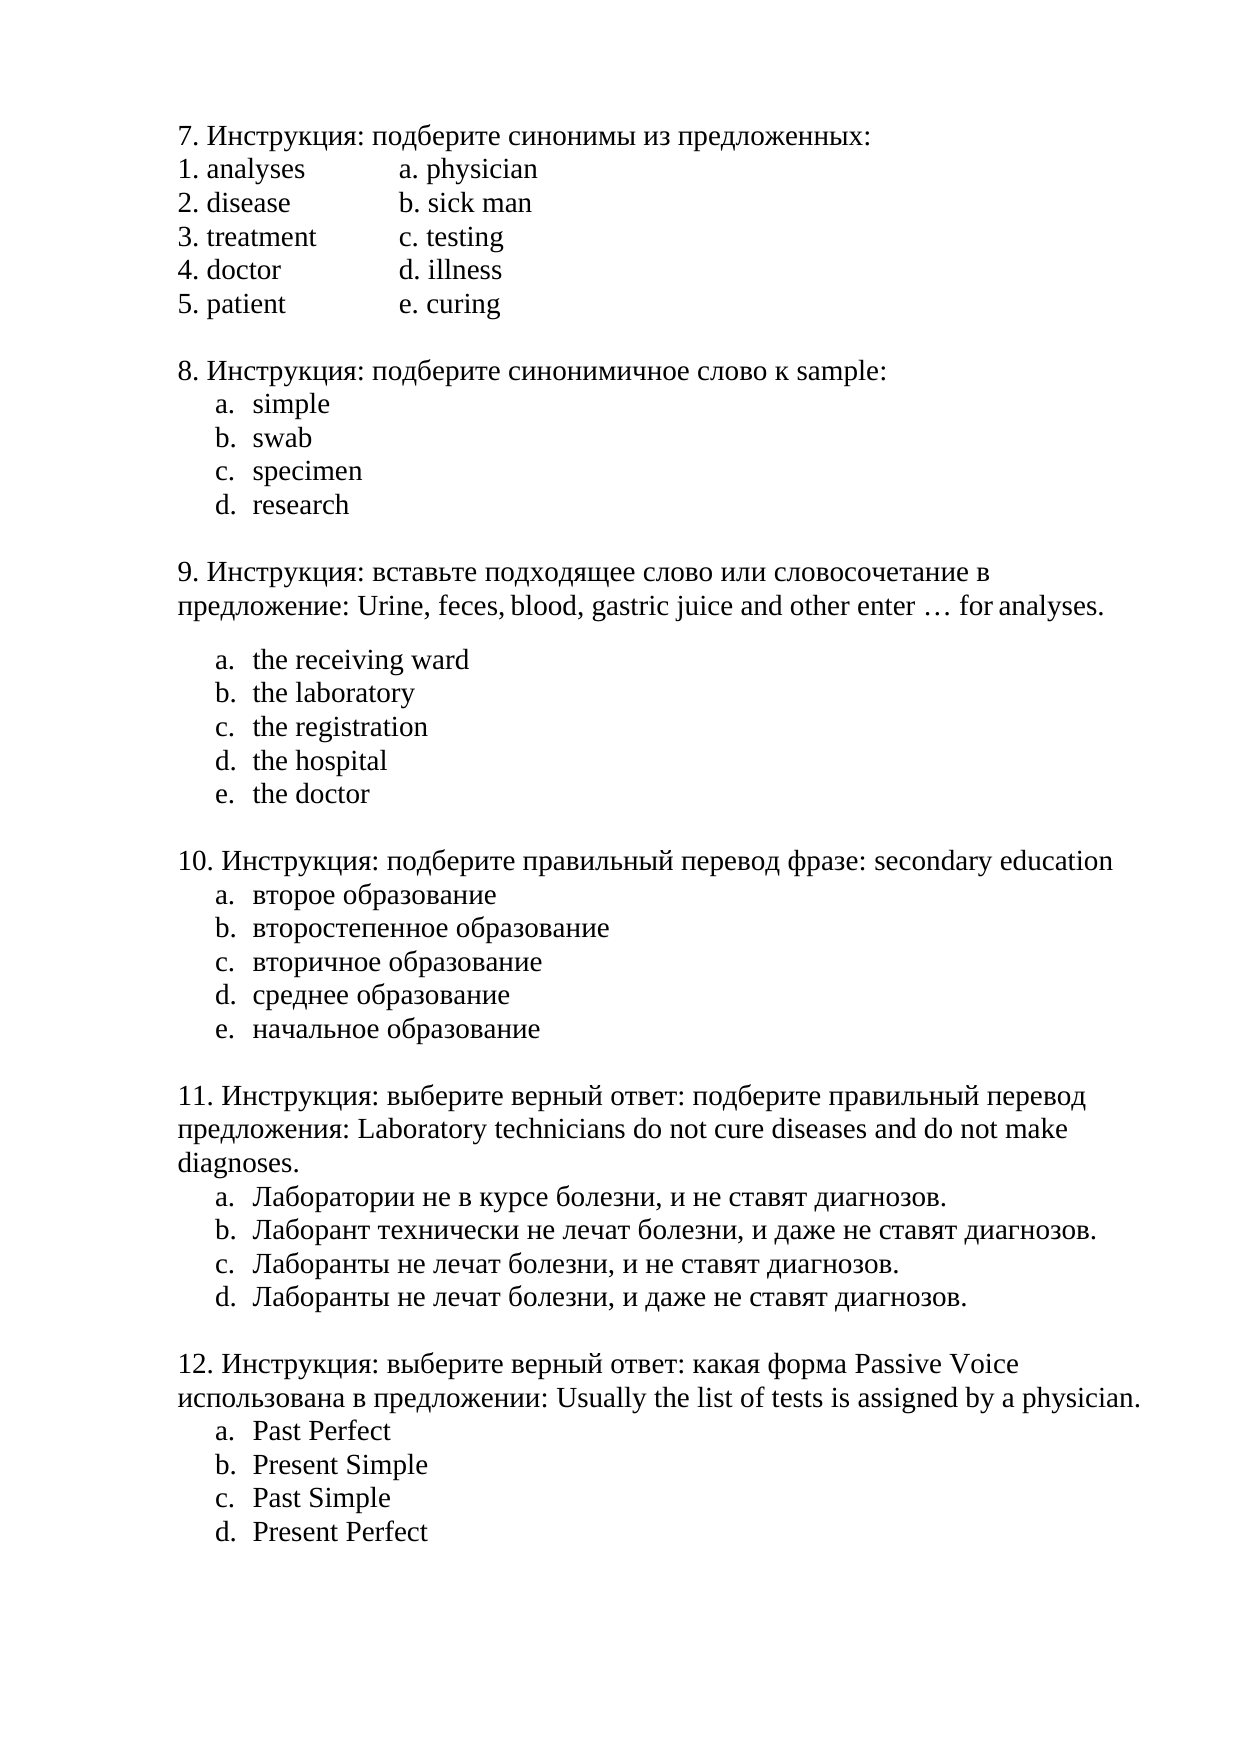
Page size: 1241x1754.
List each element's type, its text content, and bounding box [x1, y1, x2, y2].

list the doctor [215, 776, 1152, 810]
list среднее образование [215, 977, 1152, 1011]
list Past Perfect [215, 1413, 1152, 1447]
text 1. analyses a. physician [177, 152, 1152, 185]
list the registration [215, 709, 1152, 743]
text 8. Инструкция: подберите синонимичное слово к sample: [177, 353, 1152, 386]
text 5. patient e. curing [177, 286, 1152, 319]
list simple [215, 386, 1152, 420]
text 10. Инструкция: подберите правильный перевод фразе: secondary education [177, 843, 1152, 877]
list второстепенное образование [215, 910, 1152, 944]
list research [215, 487, 1152, 521]
list Лаборанты не лечат болезни, и даже не ставят диагнозов. [215, 1279, 1152, 1313]
text 4. doctor d. illness [177, 252, 1152, 286]
text 2. disease b. sick man [177, 185, 1152, 219]
text 12. Инструкция: выберите верный ответ: какая форма Passive Voice использована в предложении: Usually the list of tests is assigned by a physician. [177, 1346, 1152, 1413]
text 7. Инструкция: подберите синонимы из предложенных: [177, 118, 1152, 152]
list swab [215, 420, 1152, 453]
list the receiving ward [215, 642, 1152, 676]
list specimen [215, 453, 1152, 487]
list the laboratory [215, 676, 1152, 709]
text 11. Инструкция: выберите верный ответ: подберите правильный перевод предложения: Laboratory technicians do not cure diseases and do not make diagnoses. [177, 1078, 1152, 1179]
list Лаборанты не лечат болезни, и не ставят диагнозов. [215, 1246, 1152, 1279]
list the hospital [215, 743, 1152, 776]
list Present Simple [215, 1447, 1152, 1481]
list вторичное образование [215, 944, 1152, 977]
text 9. Инструкция: вставьте подходящее слово или словосочетание в предложение: Urine, feces, blood, gastric juice and other enter … for analyses. [177, 554, 1152, 621]
text 3. treatment c. testing [177, 219, 1152, 252]
list Лаборатории не в курсе болезни, и не ставят диагнозов. [215, 1179, 1152, 1212]
list Лаборант технически не лечат болезни, и даже не ставят диагнозов. [215, 1212, 1152, 1246]
list Past Simple [215, 1481, 1152, 1514]
list начальное образование [215, 1011, 1152, 1044]
list второе образование [215, 877, 1152, 910]
list Present Perfect [215, 1514, 1152, 1548]
